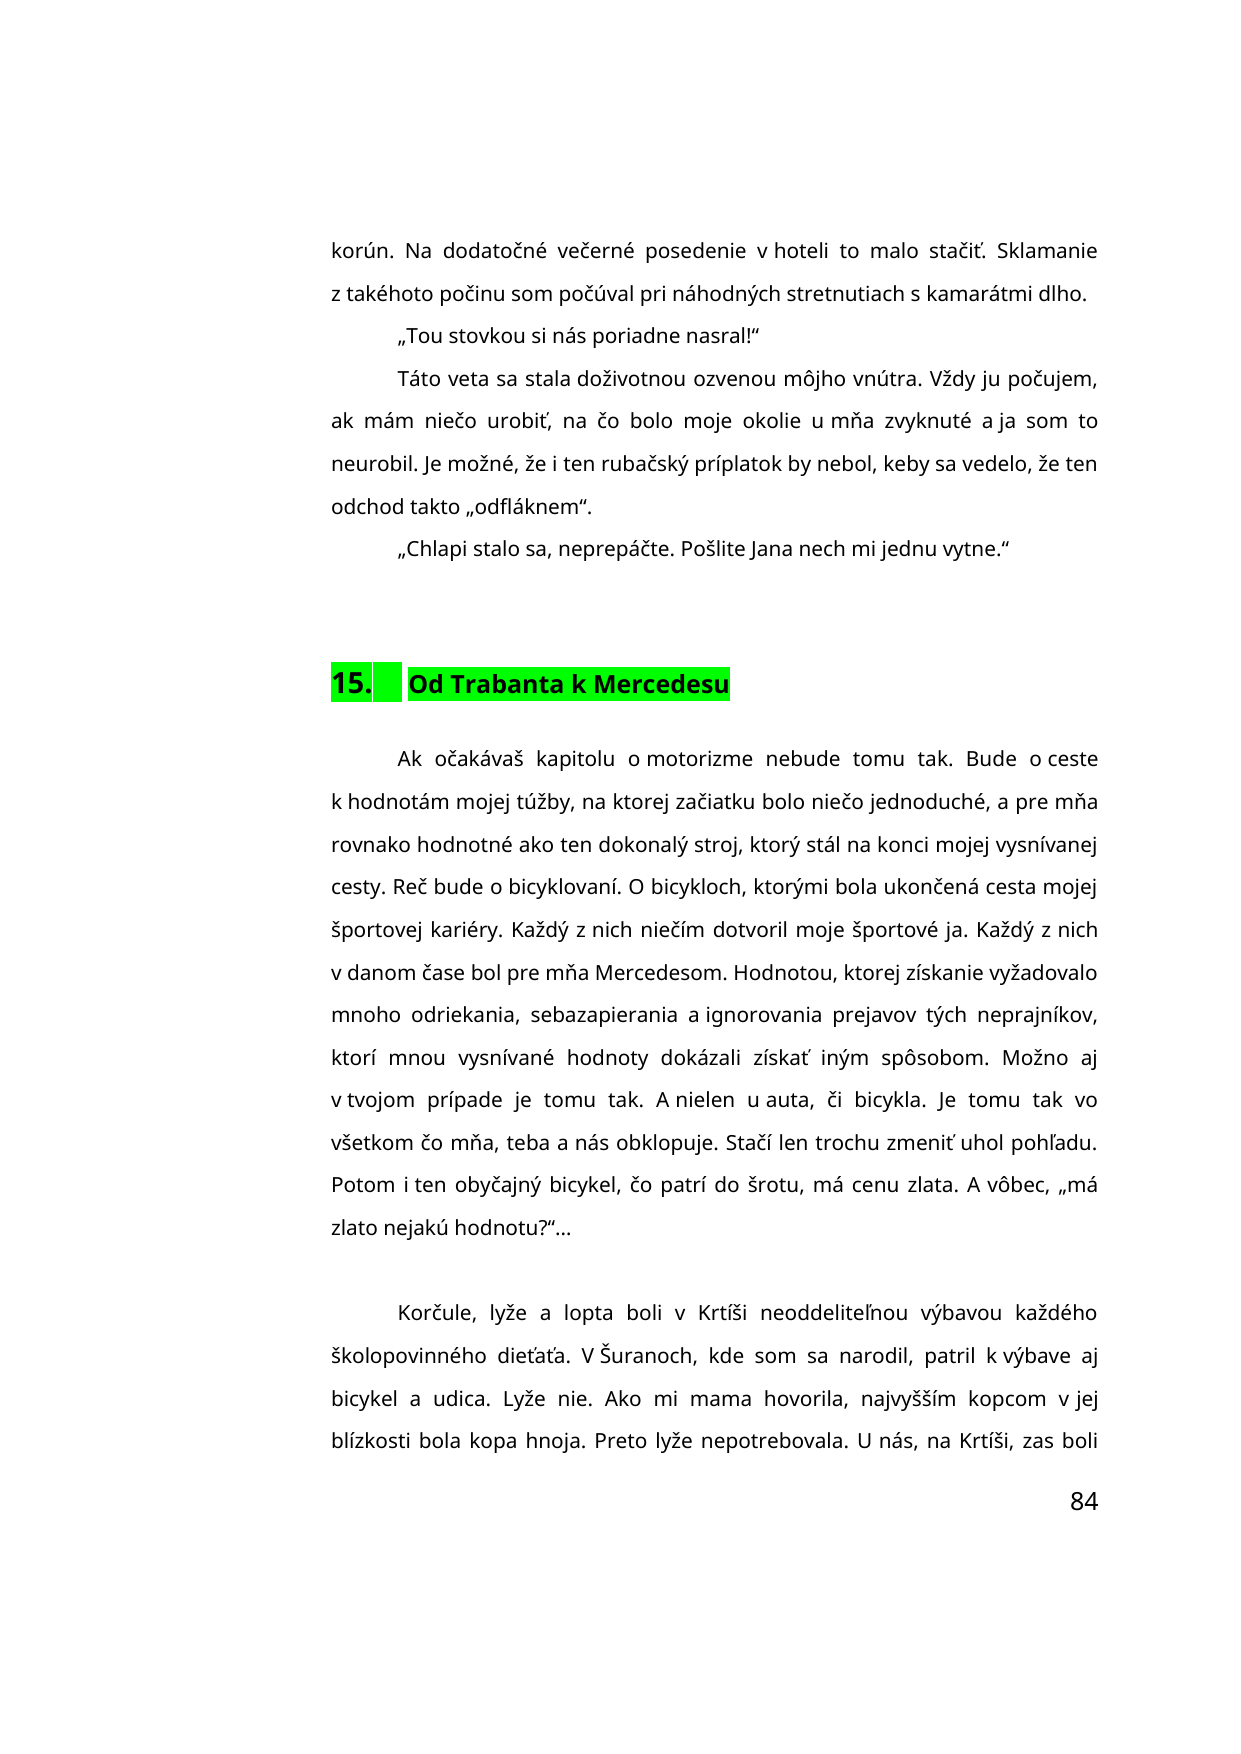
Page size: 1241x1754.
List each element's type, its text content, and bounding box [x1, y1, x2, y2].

text „Chlapi stalo sa, neprepáčte. Pošlite Jana nech mi jednu vytne.“ [331, 534, 1098, 563]
subtitle Od Trabanta k Mercedesu [402, 662, 1098, 702]
text Ak očakávaš kapitolu o motorizme nebude tomu tak. Bude o ceste k hodnotám mojej túžby, na ktorej začiatku bolo niečo jednoduché, a pre mňa rovnako hodnotné ako ten dokonalý stroj, ktorý stál na konci mojej vysnívanej cesty. Reč bude o bicyklovaní. O bicykloch, ktorými bola ukončená cesta mojej športovej kariéry. Každý z nich niečím dotvoril moje športové ja. Každý z nich v danom čase bol pre mňa Mercedesom. Hodnotou, ktorej získanie vyžadovalo mnoho odriekania, sebazapierania a ignorovania prejavov tých neprajníkov, ktorí mnou vysnívané hodnoty dokázali získať iným spôsobom. Možno aj v tvojom prípade je tomu tak. A nielen u auta, či bicykla. Je tomu tak vo všetkom čo mňa, teba a nás obklopuje. Stačí len trochu zmeniť uhol pohľadu. Potom i ten obyčajný bicykel, čo patrí do šrotu, má cenu zlata. A vôbec, „má zlato nejakú hodnotu?“… [331, 744, 1098, 1242]
text „Tou stovkou si nás poriadne nasral!“ [331, 321, 1098, 350]
text Táto veta sa stala doživotnou ozvenou môjho vnútra. Vždy ju počujem, ak mám niečo urobiť, na čo bolo moje okolie u mňa zvyknuté a ja som to neurobil. Je možné, že i ten rubačský príplatok by nebol, keby sa vedelo, že ten odchod takto „odfláknem“. [331, 364, 1098, 520]
